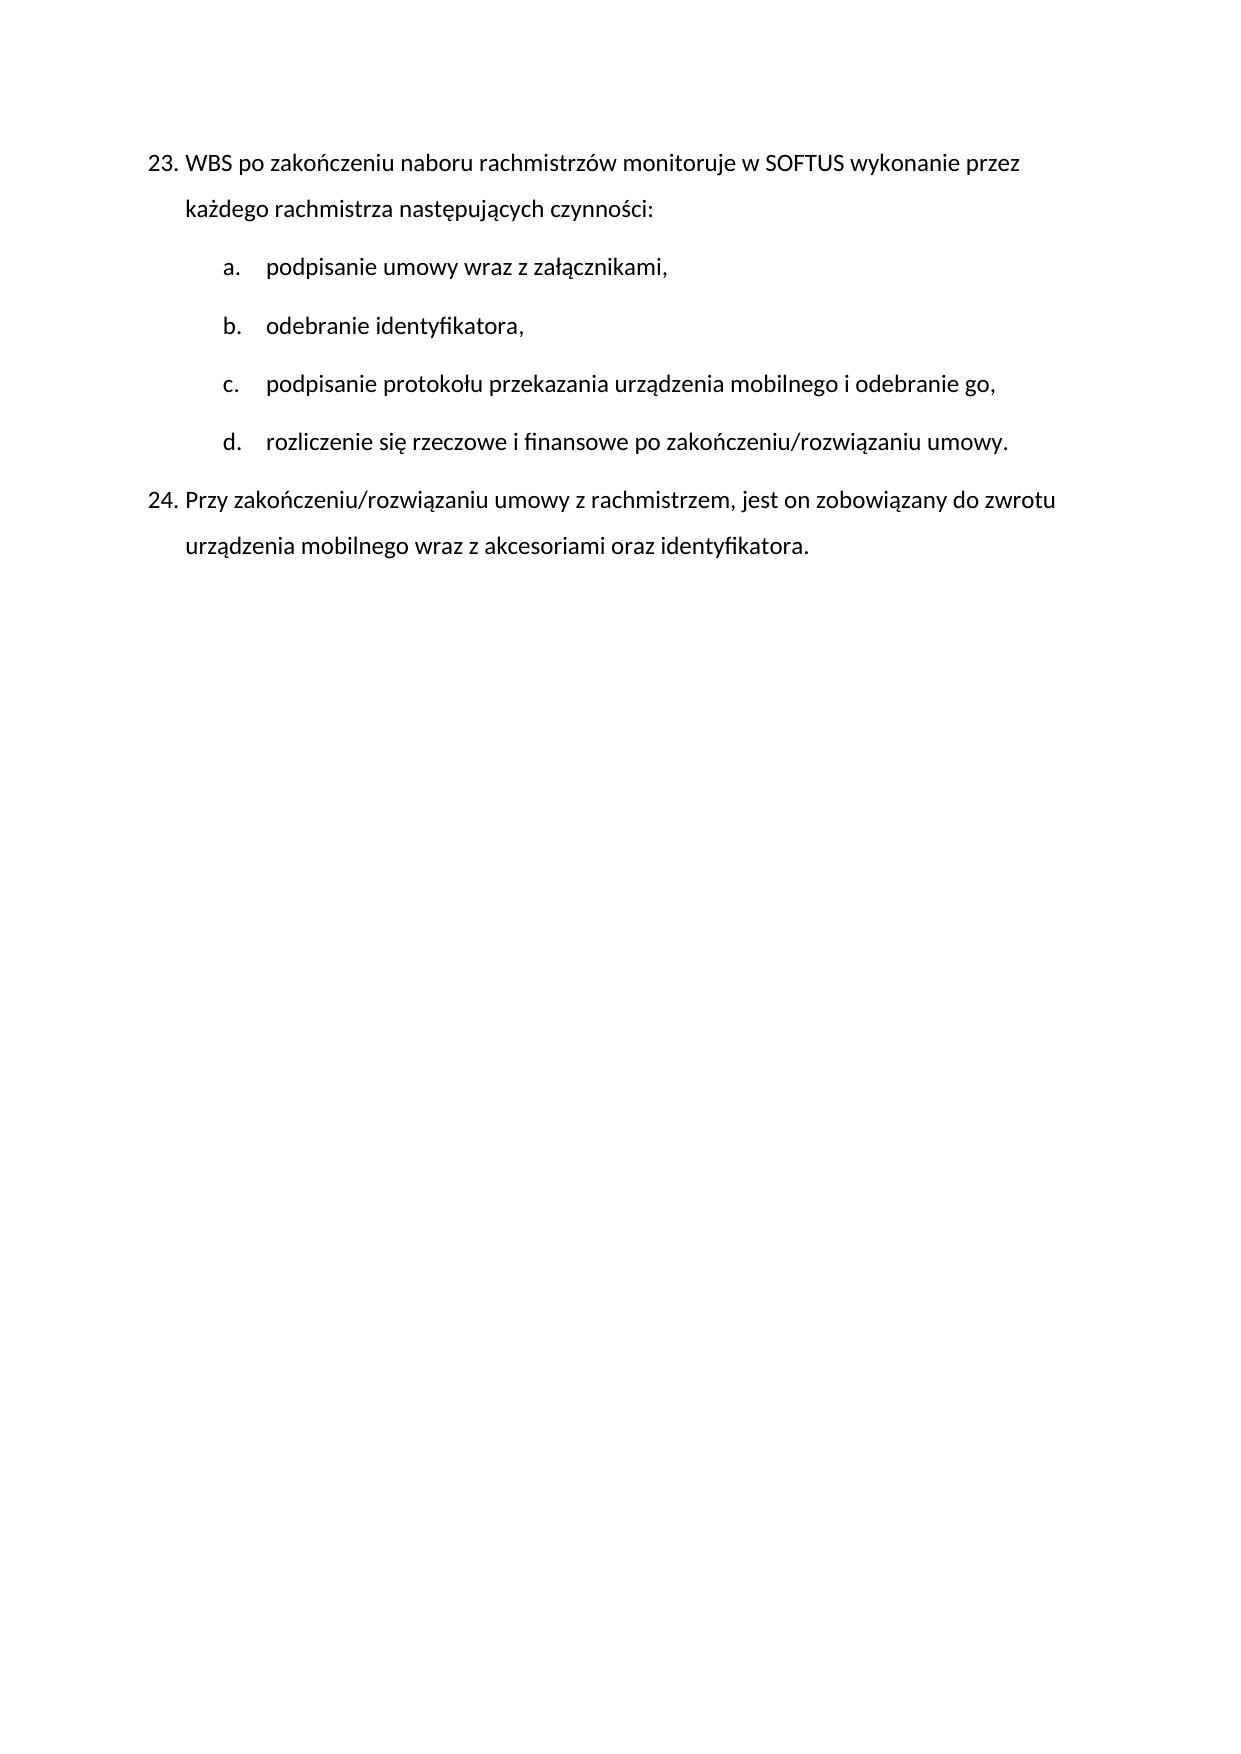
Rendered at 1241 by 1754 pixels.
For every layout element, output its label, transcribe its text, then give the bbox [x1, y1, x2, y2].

list odebranie identyfikatora, [223, 310, 1093, 340]
list Przy zakończeniu/rozwiązaniu umowy z rachmistrzem, jest on zobowiązany do zwrotu urządzenia mobilnego wraz z akcesoriami oraz identyfikatora. [148, 484, 1093, 561]
list podpisanie umowy wraz z załącznikami, [223, 252, 1093, 282]
list podpisanie protokołu przekazania urządzenia mobilnego i odebranie go, [223, 368, 1093, 398]
list rozliczenie się rzeczowe i finansowe po zakończeniu/rozwiązaniu umowy. [223, 426, 1093, 457]
list WBS po zakończeniu naboru rachmistrzów monitoruje w SOFTUS wykonanie przez każdego rachmistrza następujących czynności: [148, 148, 1093, 224]
